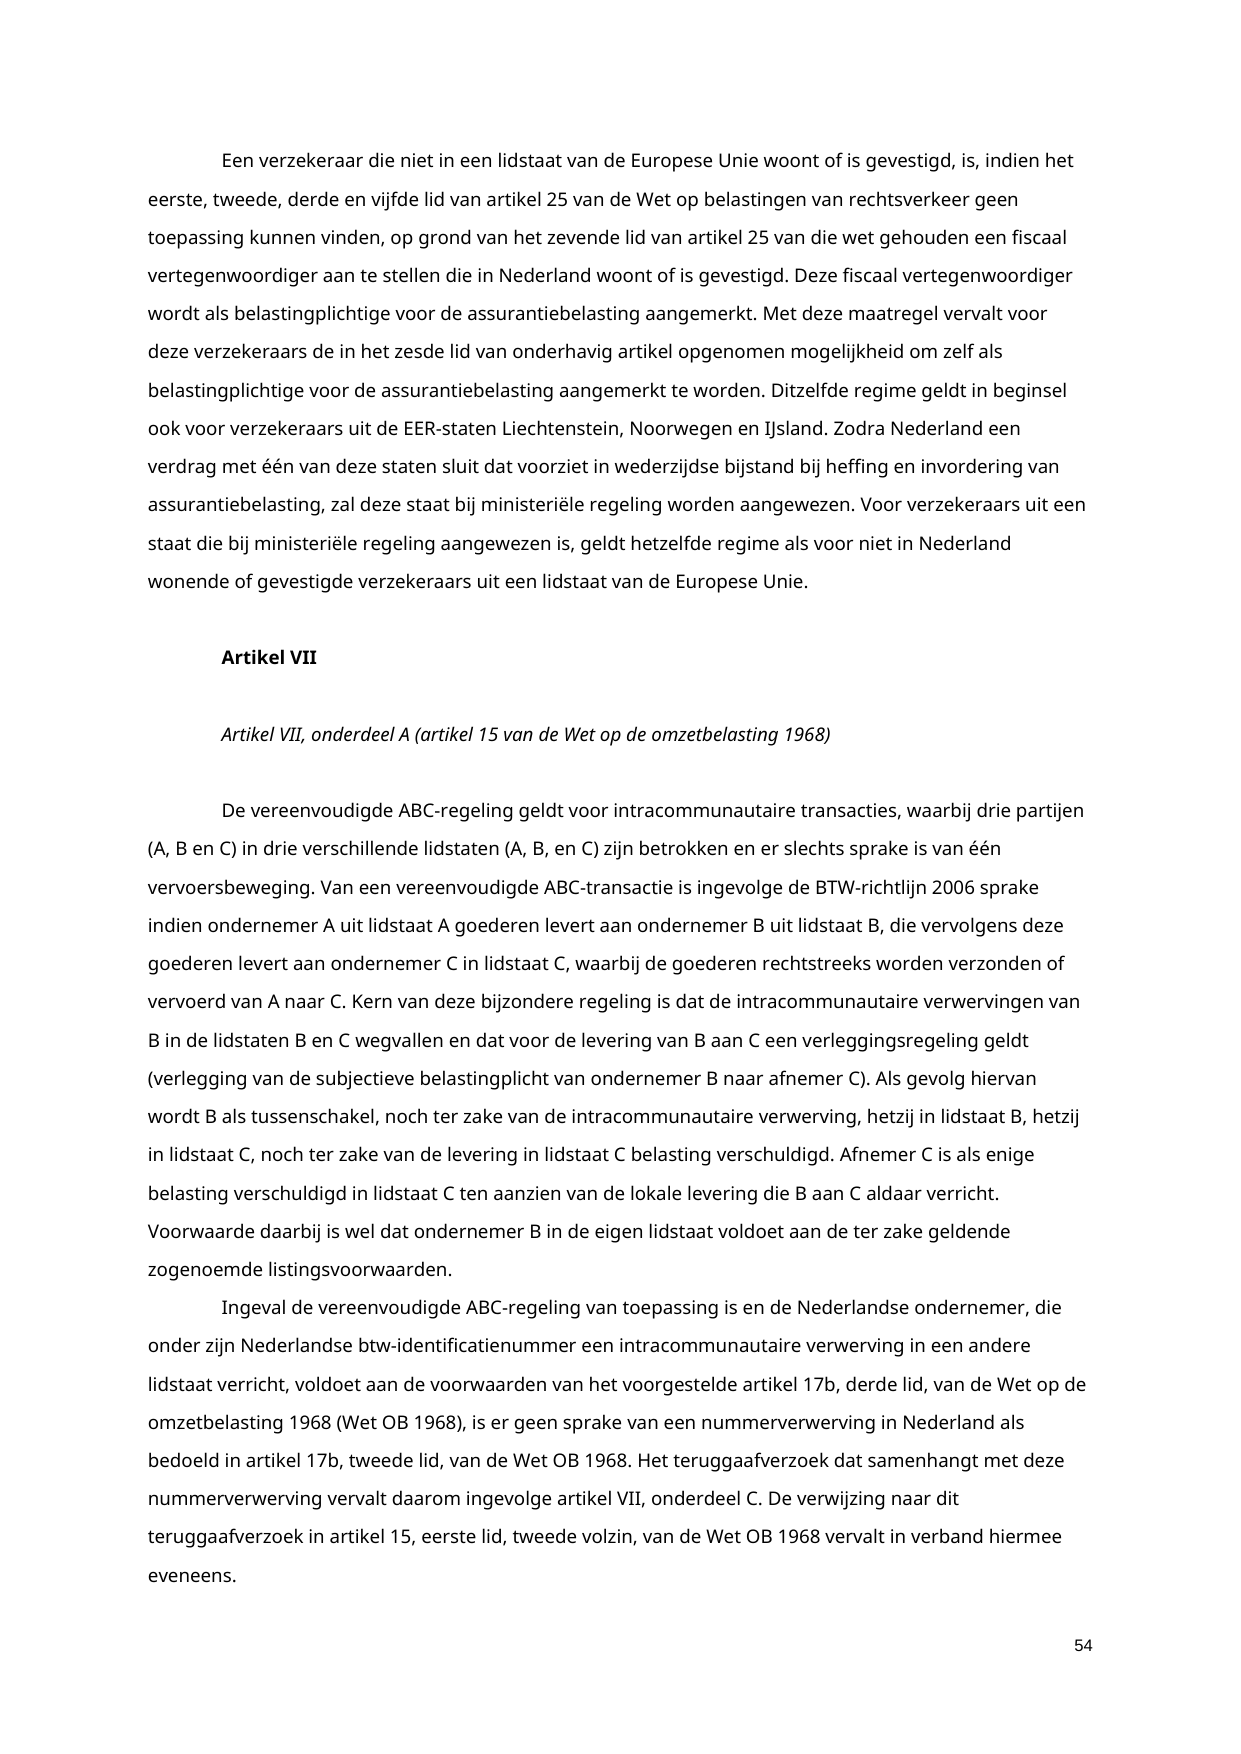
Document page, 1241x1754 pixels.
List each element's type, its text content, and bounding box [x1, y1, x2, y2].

text Artikel VII, onderdeel A (artikel 15 van de Wet op de omzetbelasting 1968) [148, 721, 1093, 747]
text Artikel VII [148, 644, 1093, 670]
text Ingeval de vereenvoudigde ABC-regeling van toepassing is en de Nederlandse ondernemer, die onder zijn Nederlandse btw-identificatienummer een intracommunautaire verwerving in een andere lidstaat verricht, voldoet aan de voorwaarden van het voorgestelde artikel 17b, derde lid, van de Wet op de omzetbelasting 1968 (Wet OB 1968), is er geen sprake van een nummerverwerving in Nederland als bedoeld in artikel 17b, tweede lid, van de Wet OB 1968. Het teruggaafverzoek dat samenhangt met deze nummerverwerving vervalt daarom ingevolge artikel VII, onderdeel C. De verwijzing naar dit teruggaafverzoek in artikel 15, eerste lid, tweede volzin, van de Wet OB 1968 vervalt in verband hiermee eveneens. [148, 1294, 1093, 1588]
text De vereenvoudigde ABC-regeling geldt voor intracommunautaire transacties, waarbij drie partijen (A, B en C) in drie verschillende lidstaten (A, B, en C) zijn betrokken en er slechts sprake is van één vervoersbeweging. Van een vereenvoudigde ABC-transactie is ingevolge de BTW-richtlijn 2006 sprake indien ondernemer A uit lidstaat A goederen levert aan ondernemer B uit lidstaat B, die vervolgens deze goederen levert aan ondernemer C in lidstaat C, waarbij de goederen rechtstreeks worden verzonden of vervoerd van A naar C. Kern van deze bijzondere regeling is dat de intracommunautaire verwervingen van B in de lidstaten B en C wegvallen en dat voor de levering van B aan C een verleggingsregeling geldt (verlegging van de subjectieve belastingplicht van ondernemer B naar afnemer C). Als gevolg hiervan wordt B als tussenschakel, noch ter zake van de intracommunautaire verwerving, hetzij in lidstaat B, hetzij in lidstaat C, noch ter zake van de levering in lidstaat C belasting verschuldigd. Afnemer C is als enige belasting verschuldigd in lidstaat C ten aanzien van de lokale levering die B aan C aldaar verricht. Voorwaarde daarbij is wel dat ondernemer B in de eigen lidstaat voldoet aan de ter zake geldende zogenoemde listingsvoorwaarden. [148, 797, 1093, 1282]
text Een verzekeraar die niet in een lidstaat van de Europese Unie woont of is gevestigd, is, indien het eerste, tweede, derde en vijfde lid van artikel 25 van de Wet op belastingen van rechtsverkeer geen toepassing kunnen vinden, op grond van het zevende lid van artikel 25 van die wet gehouden een fiscaal vertegenwoordiger aan te stellen die in Nederland woont of is gevestigd. Deze fiscaal vertegenwoordiger wordt als belastingplichtige voor de assurantiebelasting aangemerkt. Met deze maatregel vervalt voor deze verzekeraars de in het zesde lid van onderhavig artikel opgenomen mogelijkheid om zelf als belastingplichtige voor de assurantiebelasting aangemerkt te worden. Ditzelfde regime geldt in beginsel ook voor verzekeraars uit de EER-staten Liechtenstein, Noorwegen en IJsland. Zodra Nederland een verdrag met één van deze staten sluit dat voorziet in wederzijdse bijstand bij heffing en invordering van assurantiebelasting, zal deze staat bij ministeriële regeling worden aangewezen. Voor verzekeraars uit een staat die bij ministeriële regeling aangewezen is, geldt hetzelfde regime als voor niet in Nederland wonende of gevestigde verzekeraars uit een lidstaat van de Europese Unie. [148, 148, 1093, 594]
